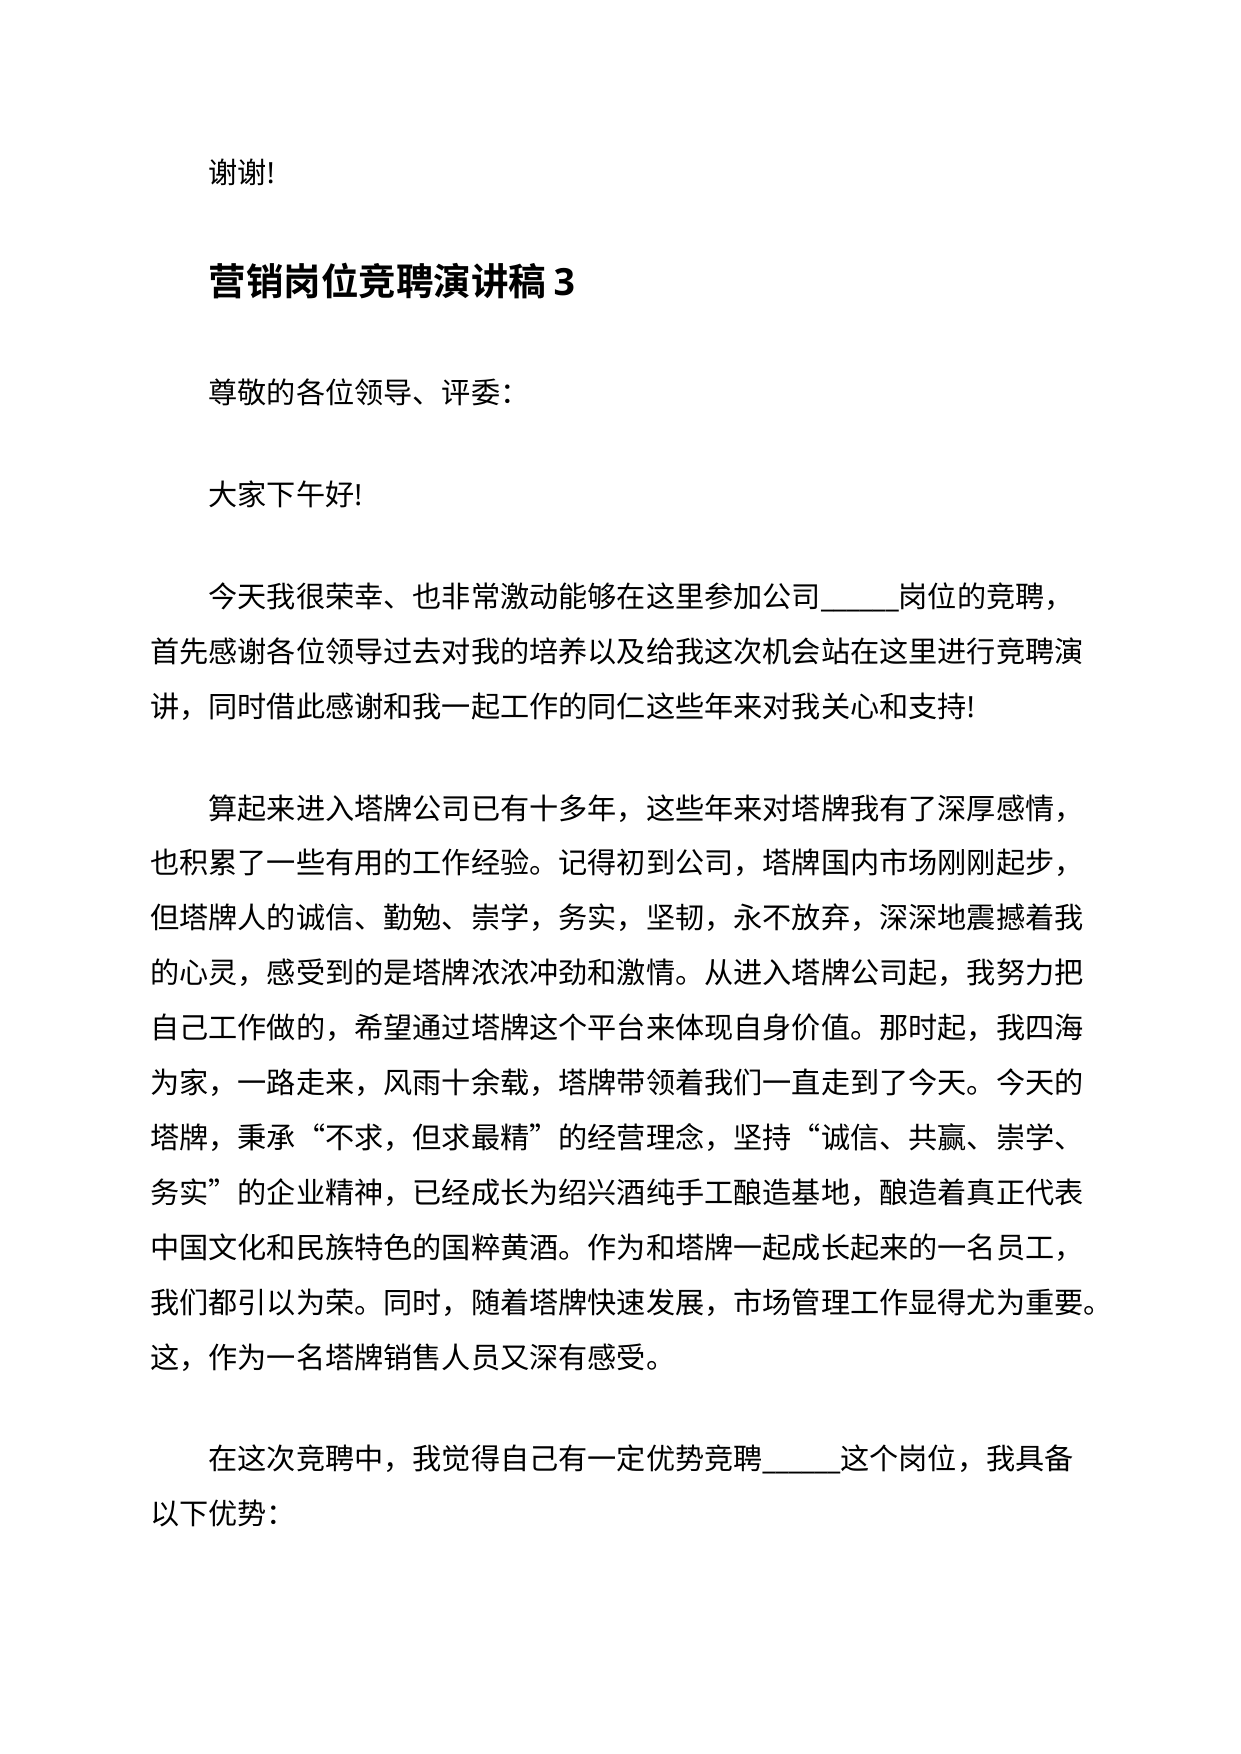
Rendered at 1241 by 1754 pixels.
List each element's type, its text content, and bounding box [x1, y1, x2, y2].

text 算起来进入塔牌公司已有十多年，这些年来对塔牌我有了深厚感情，也积累了一些有用的工作经验。记得初到公司，塔牌国内市场刚刚起步，但塔牌人的诚信、勤勉、崇学，务实，坚韧，永不放弃，深深地震撼着我的心灵，感受到的是塔牌浓浓冲劲和激情。从进入塔牌公司起，我努力把自己工作做的，希望通过塔牌这个平台来体现自身价值。那时起，我四海为家，一路走来，风雨十余载，塔牌带领着我们一直走到了今天。今天的塔牌，秉承“不求，但求最精”的经营理念，坚持“诚信、共赢、崇学、务实”的企业精神，已经成长为绍兴酒纯手工酿造基地，酿造着真正代表中国文化和民族特色的国粹黄酒。作为和塔牌一起成长起来的一名员工，我们都引以为荣。同时，随着塔牌快速发展，市场管理工作显得尤为重要。这，作为一名塔牌销售人员又深有感受。 [150, 785, 1090, 1376]
text 今天我很荣幸、也非常激动能够在这里参加公司______岗位的竞聘，首先感谢各位领导过去对我的培养以及给我这次机会站在这里进行竞聘演讲，同时借此感谢和我一起工作的同仁这些年来对我关心和支持! [150, 573, 1090, 726]
text 在这次竞聘中，我觉得自己有一定优势竞聘______这个岗位，我具备以下优势： [150, 1436, 1090, 1533]
text 大家下午好! [150, 471, 1090, 514]
text 尊敬的各位领导、评委： [150, 369, 1090, 412]
text 营销岗位竞聘演讲稿3 [150, 252, 1090, 306]
text 谢谢! [150, 150, 1090, 192]
